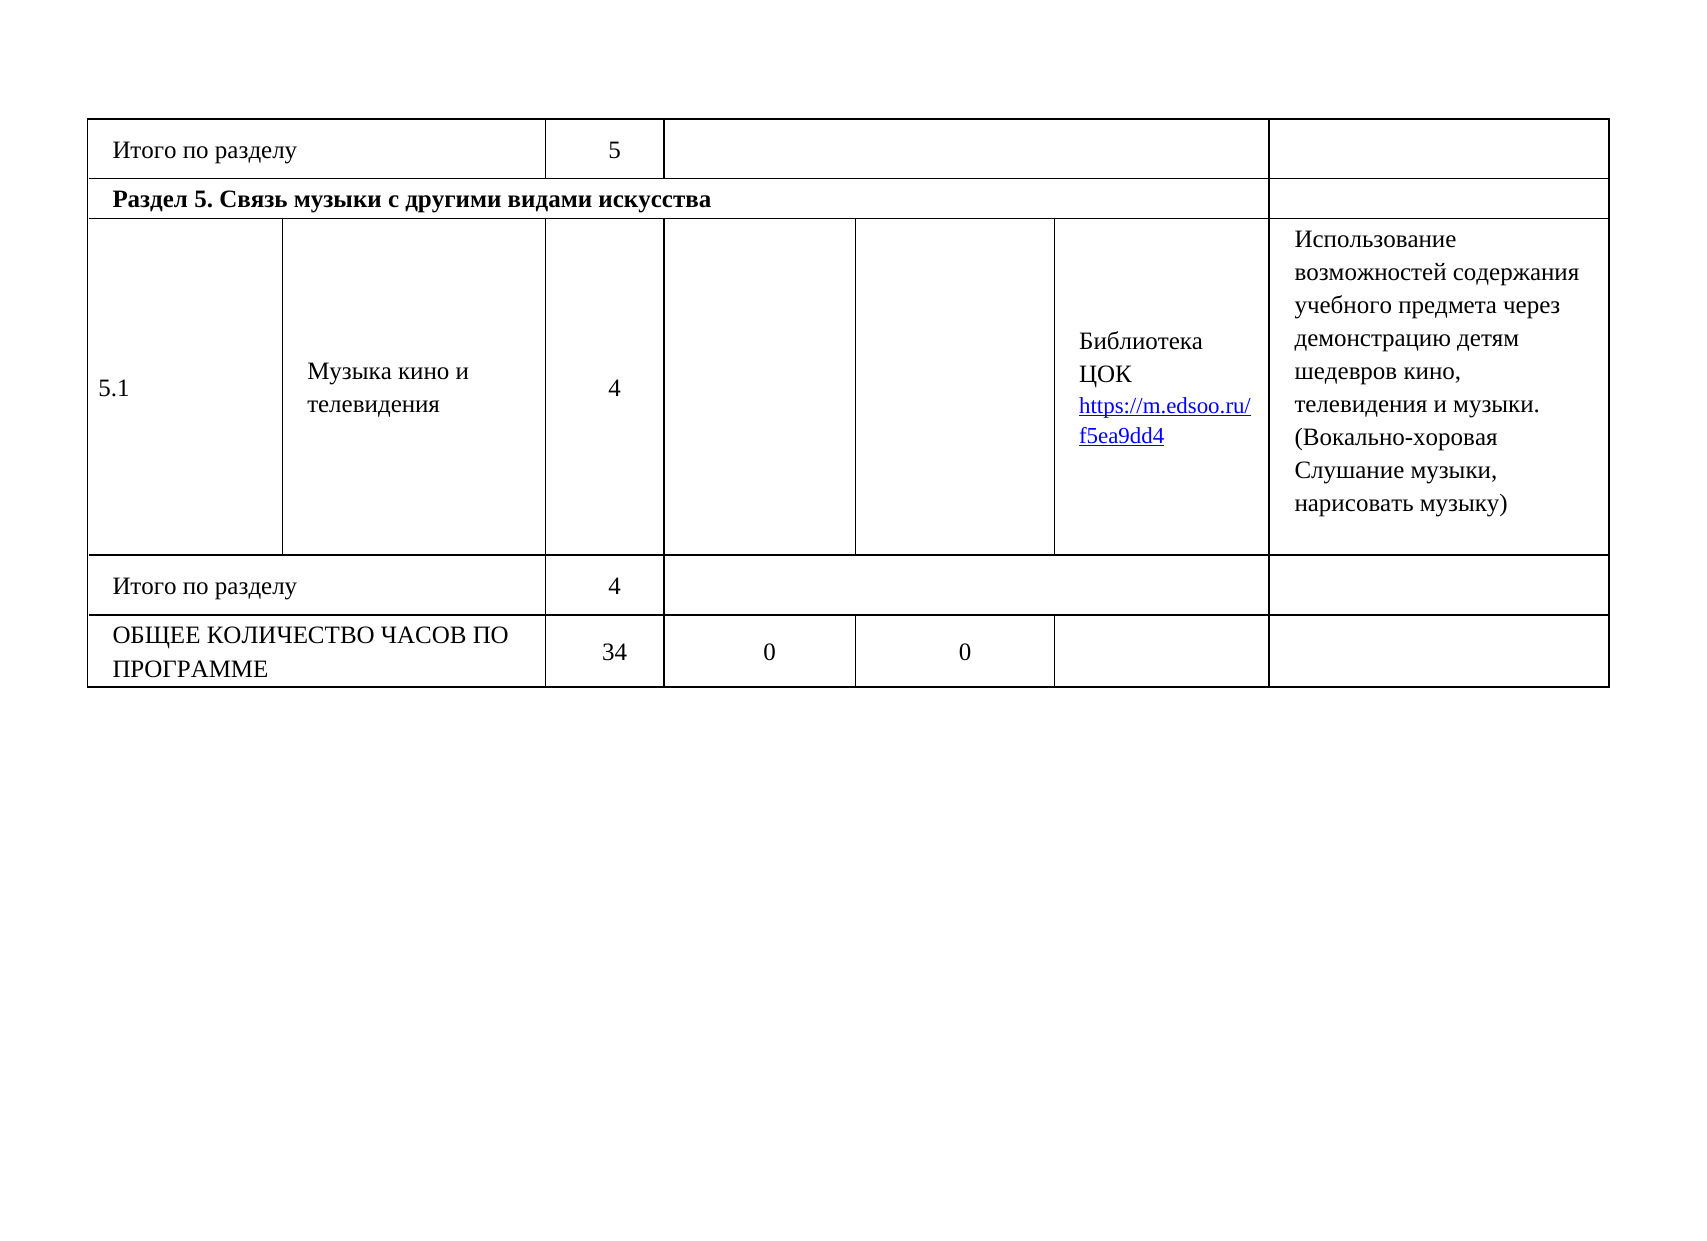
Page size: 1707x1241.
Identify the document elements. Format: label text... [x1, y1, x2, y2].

table_cell Использование возможностей содержания учебного предмета через демонстрацию детям шедевров кино, телевидения и музыки. (Вокально-хоровая Слушание музыки, нарисовать музыку) [1270, 219, 1608, 554]
table_cell Итого по разделу [88, 120, 545, 178]
table_cell 5 [546, 120, 663, 178]
table_cell [1270, 616, 1608, 686]
table_cell [665, 556, 1268, 614]
table_cell 0 [856, 616, 1054, 686]
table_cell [1055, 219, 1268, 554]
table_cell [665, 219, 855, 554]
table_cell 5.1 [88, 219, 282, 554]
table_cell Музыка кино и телевидения [283, 219, 545, 554]
table_cell [856, 219, 1054, 554]
table_cell [1270, 179, 1608, 217]
table_cell Раздел 5. Связь музыки с другими видами искусства [88, 179, 1268, 217]
table_cell 34 [546, 616, 663, 686]
table_cell [1055, 616, 1268, 686]
table_cell [1270, 556, 1608, 614]
table_cell ОБЩЕЕ КОЛИЧЕСТВО ЧАСОВ ПО ПРОГРАММЕ [88, 615, 545, 686]
table_cell [1270, 120, 1608, 178]
table_cell 0 [665, 616, 855, 686]
table_cell 4 [546, 219, 663, 554]
table_cell Итого по разделу [88, 555, 545, 614]
table_cell 4 [546, 556, 663, 614]
table_cell [665, 120, 1268, 178]
